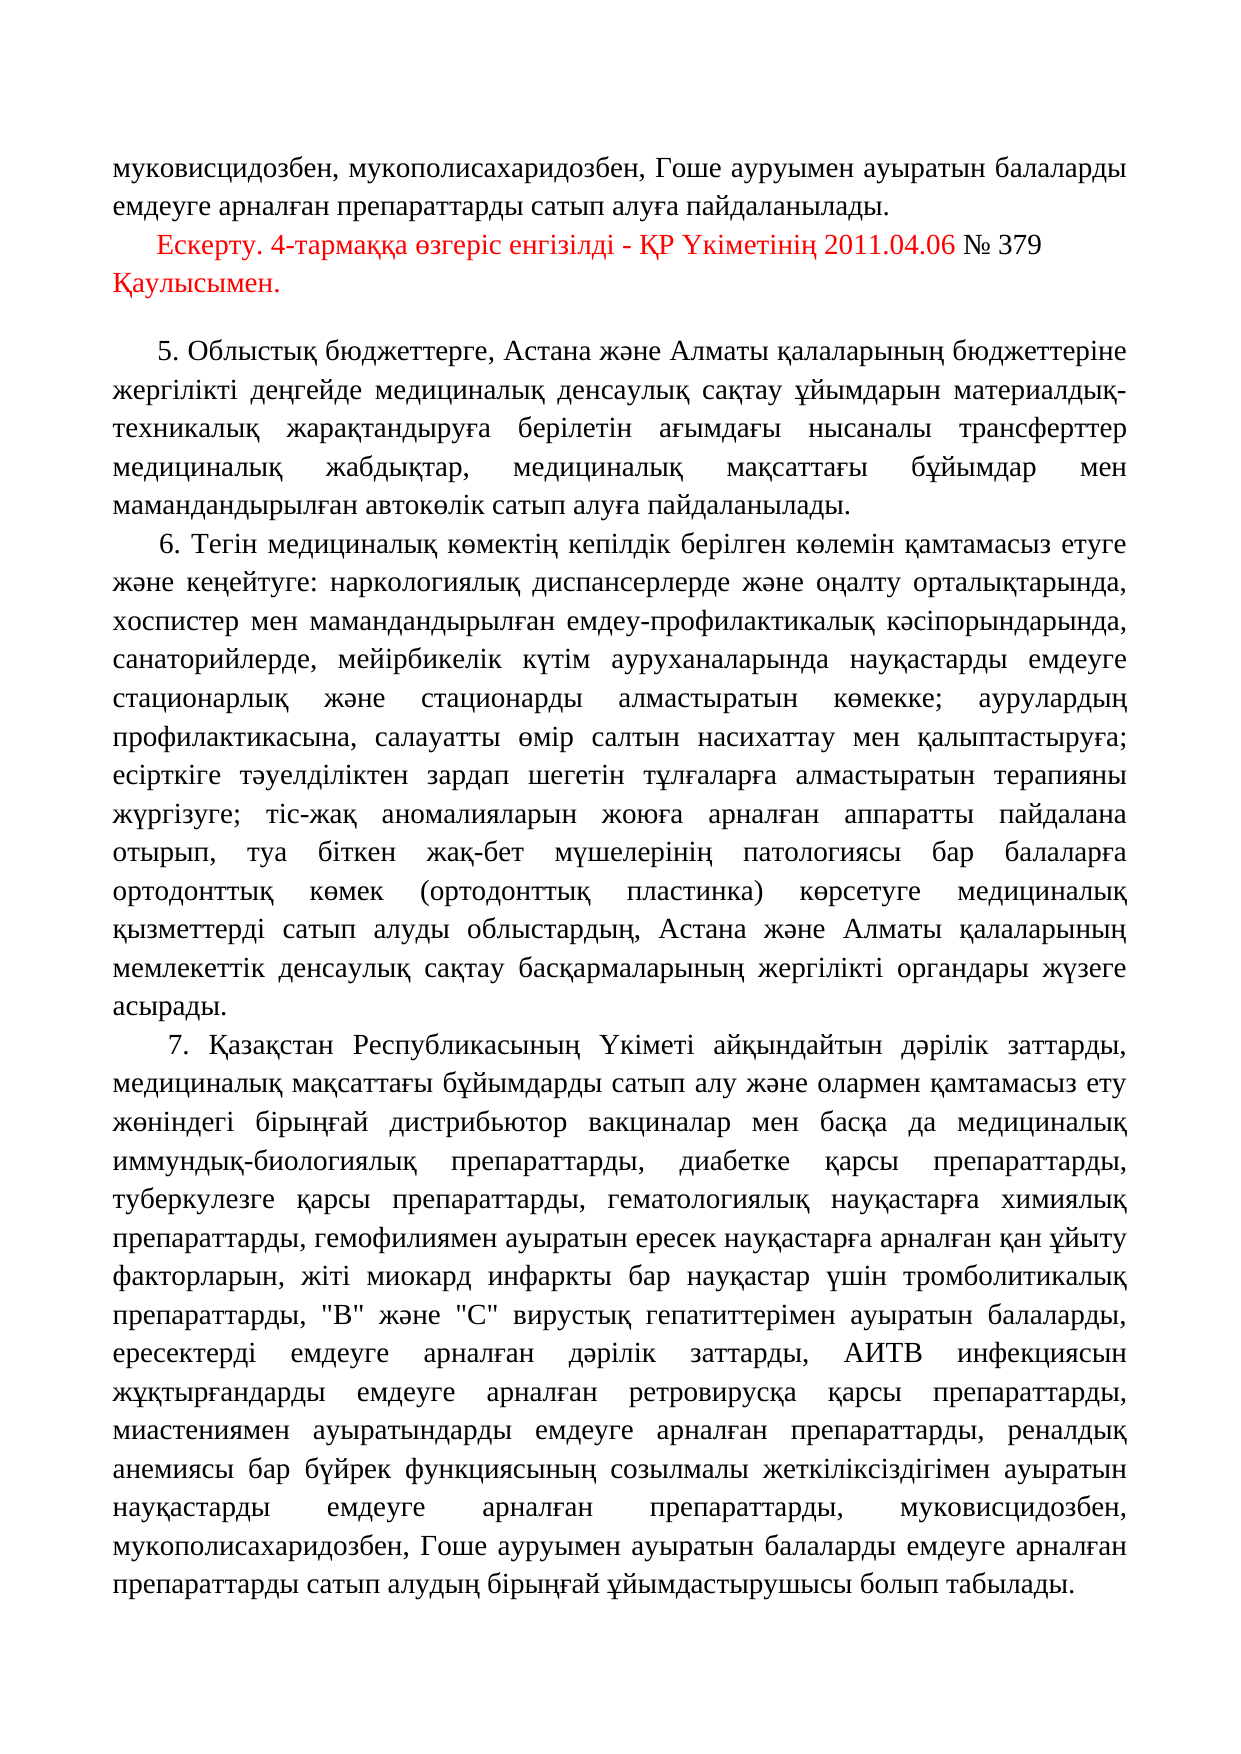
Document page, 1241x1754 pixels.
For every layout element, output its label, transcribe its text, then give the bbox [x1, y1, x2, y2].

text Ескерту. 4-тармаққа өзгеріс енгізілді - ҚР Үкіметінің 2011.04.06 № 379 Қаулысымен. [112, 227, 1128, 329]
text 5. Облыстық бюджеттерге, Астана және Алматы қалаларының бюджеттеріне жергілікті деңгейде медициналық денсаулық сақтау ұйымдарын материалдық-техникалық жарақтандыруға берілетін ағымдағы нысаналы трансферттер медициналық жабдықтар, медициналық мақсаттағы бұйымдар мен мамандандырылған автокөлік сатып алуға пайдаланылады. [112, 333, 1128, 521]
text 7. Қазақстан Республикасының Үкіметі айқындайтын дәрілік заттарды, медициналық мақсаттағы бұйымдарды сатып алу және олармен қамтамасыз ету жөніндегі бірыңғай дистрибьютор вакциналар мен басқа да медициналық иммундық-биологиялық препараттарды, диабетке қарсы препараттарды, туберкулезге қарсы препараттарды, гематологиялық науқастарға химиялық препараттарды, гемофилиямен ауыратын ересек науқастарға арналған қан ұйыту факторларын, жіті миокард инфаркты бар науқастар үшін тромболитикалық препараттарды, "В" және "С" вирустық гепатиттерімен ауыратын балаларды, ересектерді емдеуге арналған дәрілік заттарды, АИТВ инфекциясын жұқтырғандарды емдеуге арналған ретровирусқа қарсы препараттарды, миастениямен ауыратындарды емдеуге арналған препараттарды, реналдық анемиясы бар бүйрек функциясының созылмалы жеткіліксіздігімен ауыратын науқастарды емдеуге арналған препараттарды, муковисцидозбен, мукополисахаридозбен, Гоше ауруымен ауыратын балаларды емдеуге арналған препараттарды сатып алудың бірыңғай ұйымдастырушысы болып табылады. [112, 1027, 1128, 1600]
text 6. Тегін медициналық көмектің кепілдік берілген көлемін қамтамасыз етуге және кеңейтуге: наркологиялық диспансерлерде және оңалту орталықтарында, хоспистер мен мамандандырылған емдеу-профилактикалық кәсіпорындарында, санаторийлерде, мейірбикелік күтім ауруханаларында науқастарды емдеуге стационарлық және стационарды алмастыратын көмекке; аурулардың профилактикасына, салауатты өмір салтын насихаттау мен қалыптастыруға; есірткіге тәуелділіктен зардап шегетін тұлғаларға алмастыратын терапияны жүргізуге; тіс-жақ аномалияларын жоюға арналған аппаратты пайдалана отырып, туа біткен жақ-бет мүшелерінің патологиясы бар балаларға ортодонттық көмек (ортодонттық пластинка) көрсетуге медициналық қызметтерді сатып алуды облыстардың, Астана және Алматы қалаларының мемлекеттік денсаулық сақтау басқармаларының жергілікті органдары жүзеге асырады. [112, 526, 1128, 1022]
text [112, 150, 1128, 222]
